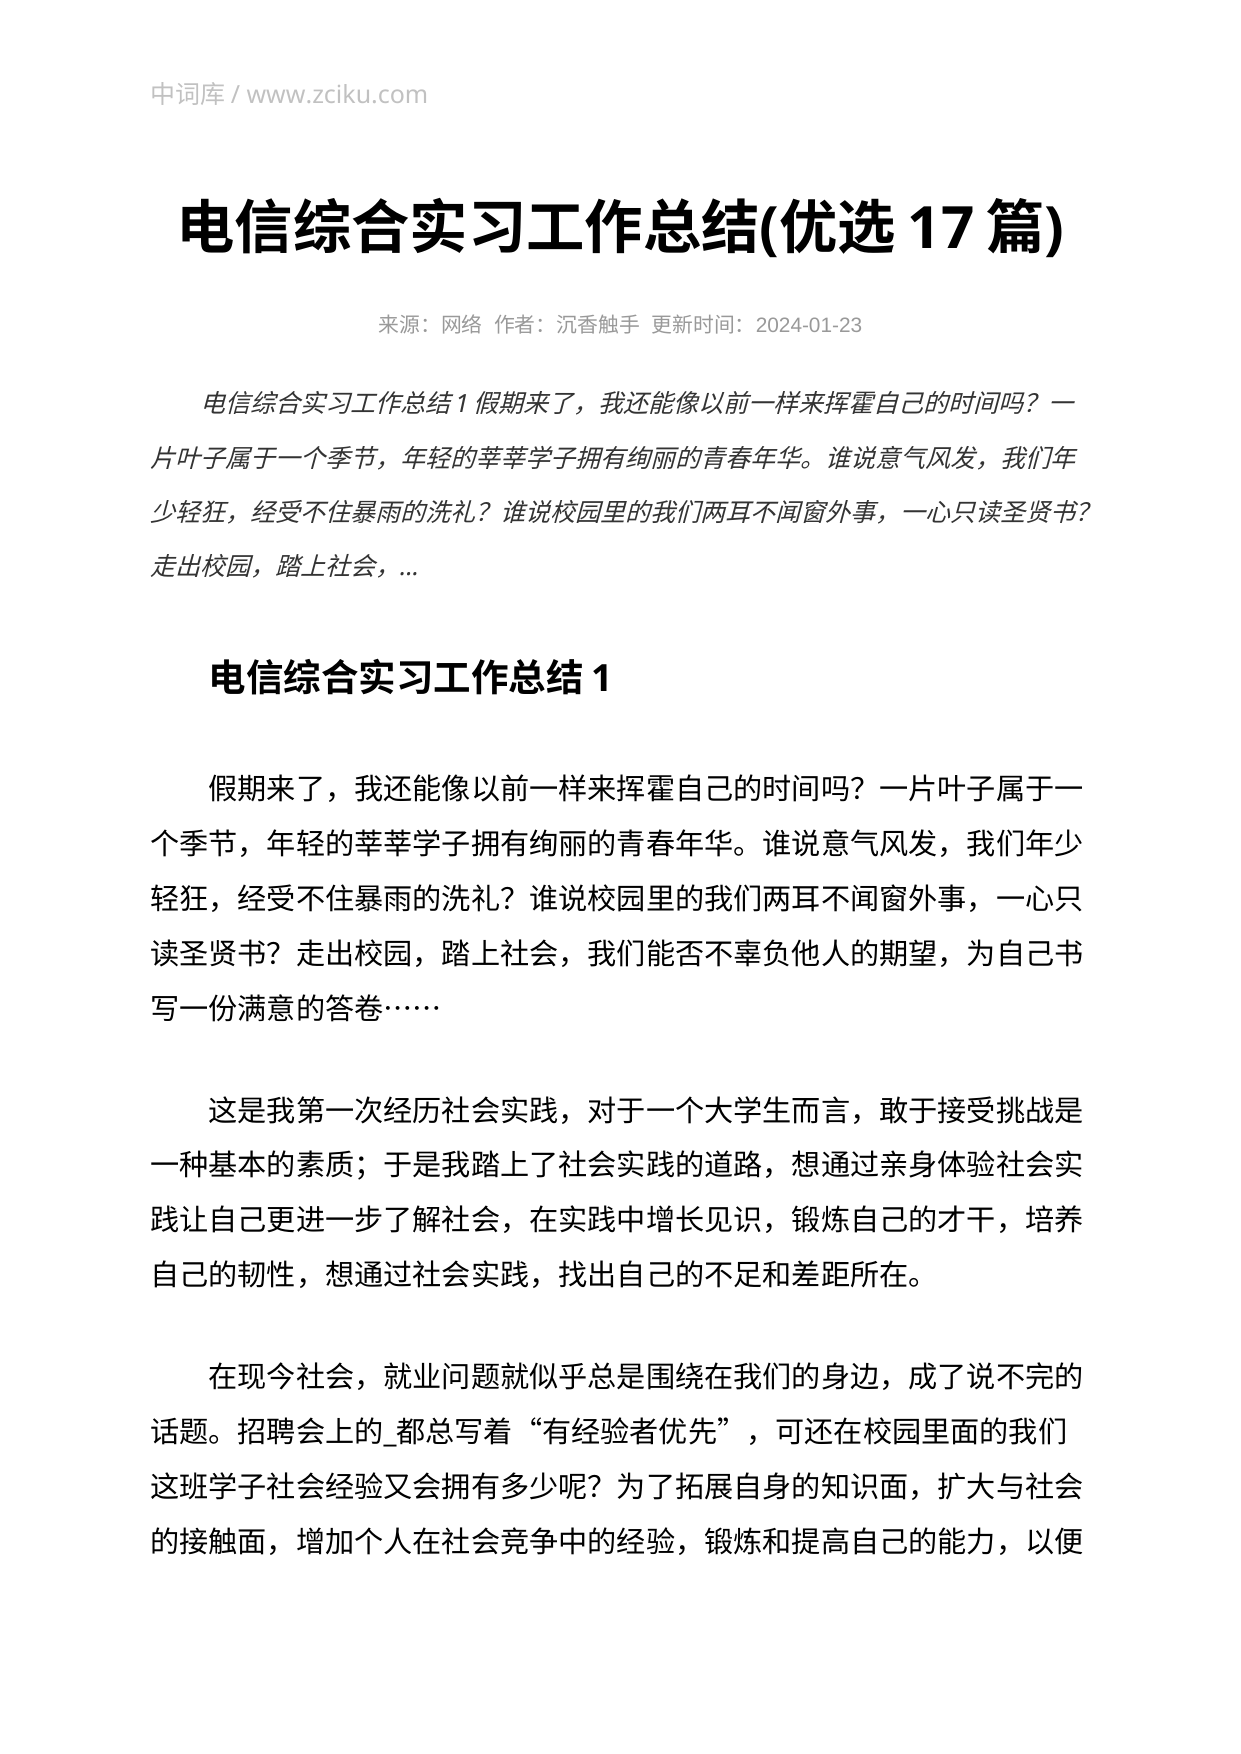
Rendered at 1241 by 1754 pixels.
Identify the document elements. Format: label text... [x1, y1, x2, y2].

subtitle 电信综合实习工作总结(优选17篇) [150, 181, 1090, 266]
text 这是我第一次经历社会实践，对于一个大学生而言，敢于接受挑战是一种基本的素质；于是我踏上了社会实践的道路，想通过亲身体验社会实践让自己更进一步了解社会，在实践中增长见识，锻炼自己的才干，培养自己的韧性，想通过社会实践，找出自己的不足和差距所在。 [150, 1087, 1090, 1294]
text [150, 1353, 1090, 1561]
text 电信综合实习工作总结1 [150, 648, 1090, 703]
text 假期来了，我还能像以前一样来挥霍自己的时间吗？一片叶子属于一个季节，年轻的莘莘学子拥有绚丽的青春年华。谁说意气风发，我们年少轻狂，经受不住暴雨的洗礼？谁说校园里的我们两耳不闻窗外事，一心只读圣贤书？走出校园，踏上社会，我们能否不辜负他人的期望，为自己书写一份满意的答卷…… [150, 766, 1090, 1028]
text 来源：网络 作者：沉香触手 更新时间：2024-01-23 [150, 313, 1090, 337]
text 电信综合实习工作总结1假期来了，我还能像以前一样来挥霍自己的时间吗？一片叶子属于一个季节，年轻的莘莘学子拥有绚丽的青春年华。谁说意气风发，我们年少轻狂，经受不住暴雨的洗礼？谁说校园里的我们两耳不闻窗外事，一心只读圣贤书？走出校园，踏上社会，... [150, 384, 1090, 583]
